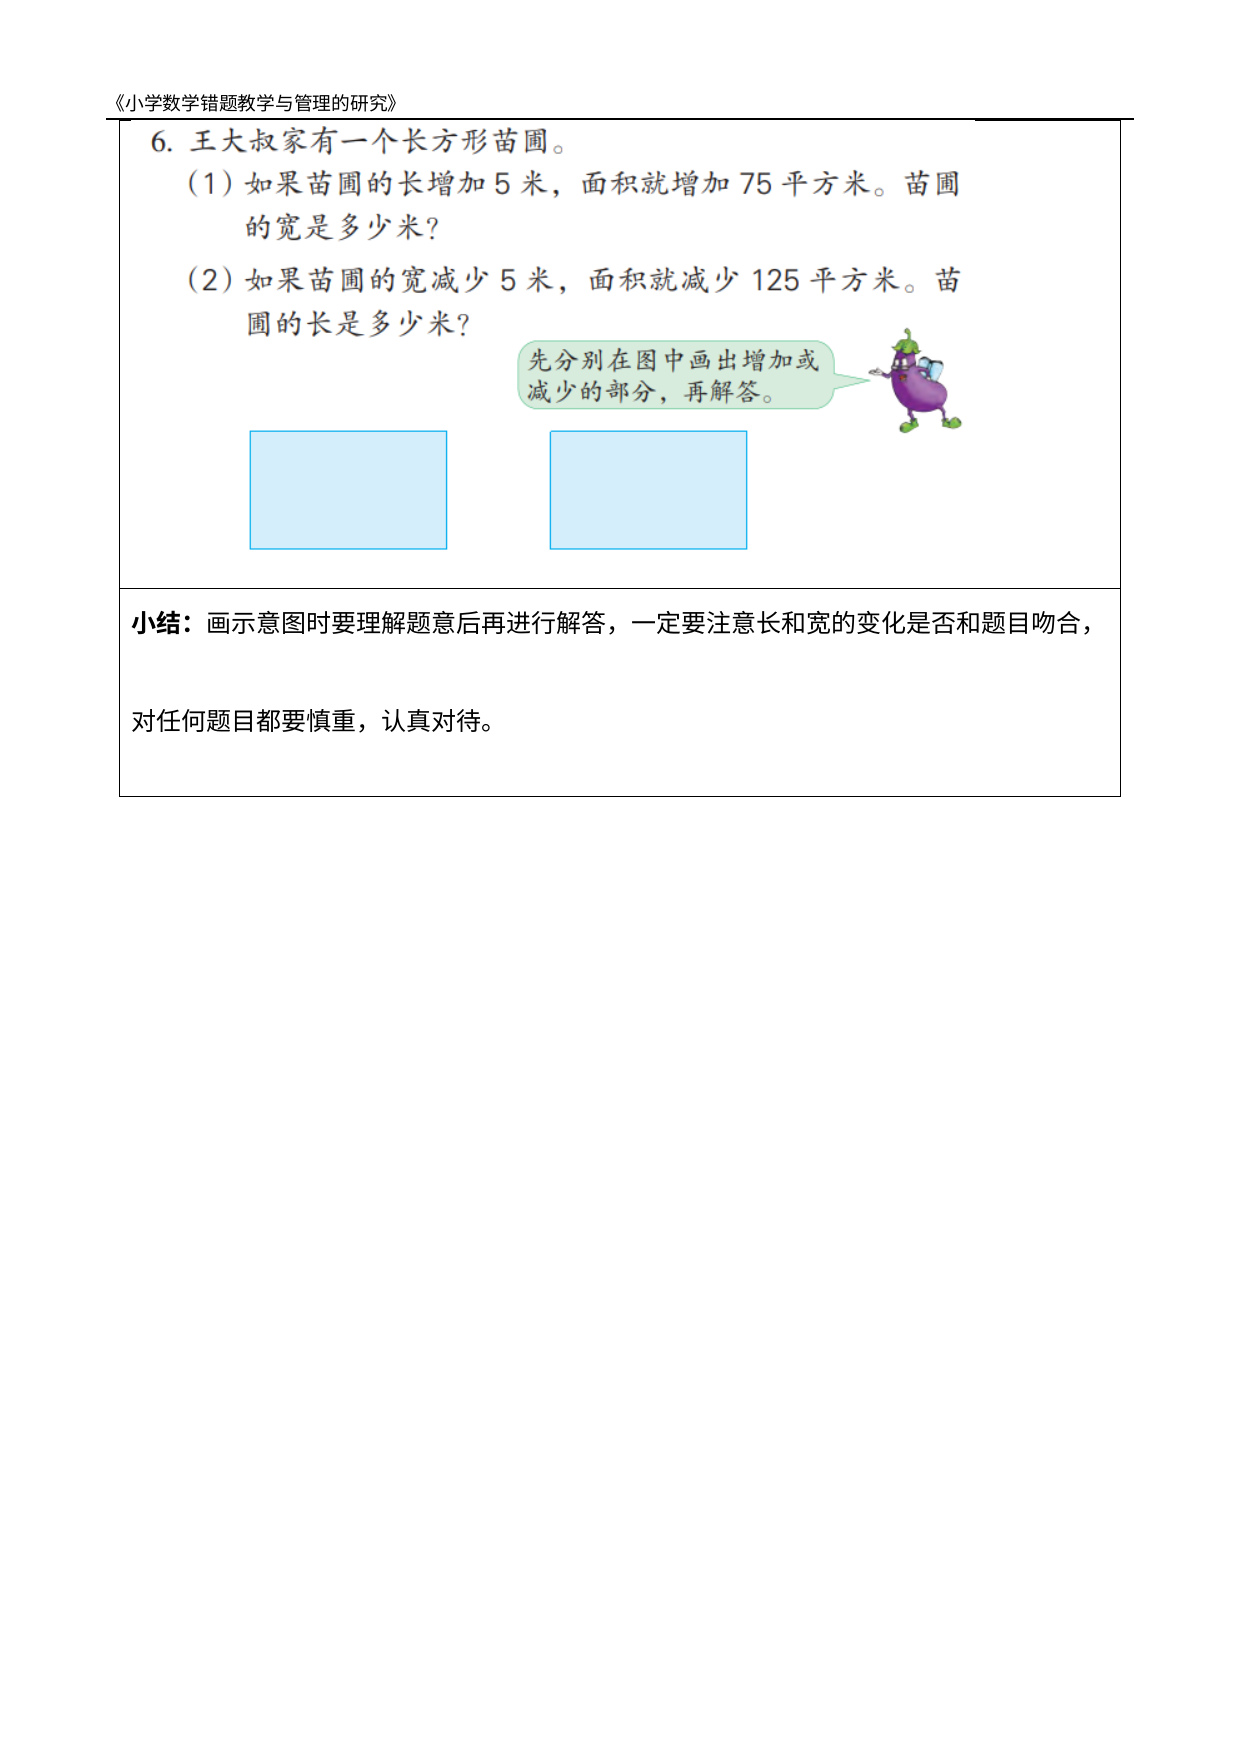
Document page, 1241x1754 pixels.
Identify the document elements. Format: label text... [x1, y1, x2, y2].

table_cell 题目变式（类似题）： [120, 121, 1120, 588]
table_cell 小结：画示意图时要理解题意后再进行解答，一定要注意长和宽的变化是否和题目吻合，对任何题目都要慎重，认真对待。 [120, 589, 1120, 796]
picture [131, 120, 975, 561]
